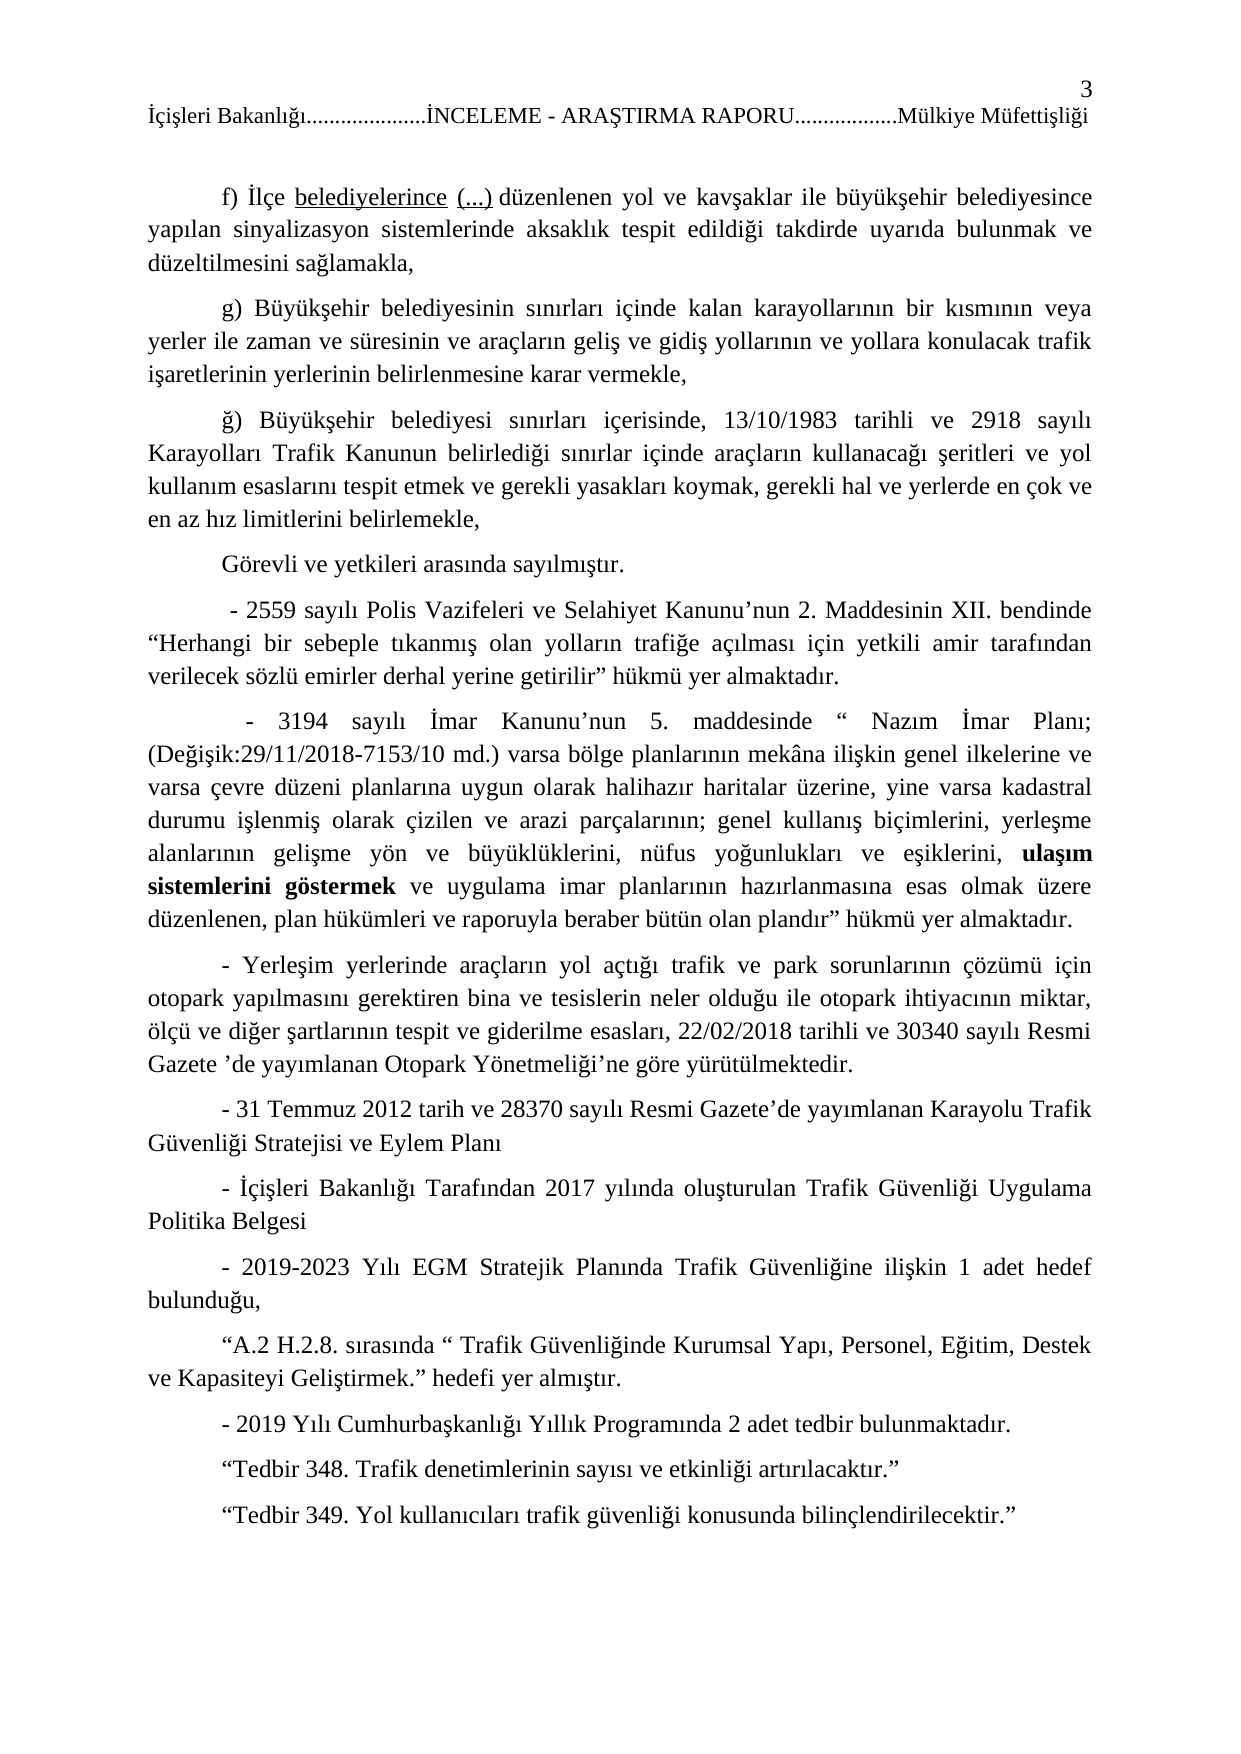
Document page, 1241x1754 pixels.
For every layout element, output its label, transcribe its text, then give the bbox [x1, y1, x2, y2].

text g) Büyükşehir belediyesinin sınırları içinde kalan karayollarının bir kısmının veya yerler ile zaman ve süresinin ve araçların geliş ve gidiş yollarının ve yollara konulacak trafik işaretlerinin yerlerinin belirlenmesine karar vermekle, [148, 293, 1093, 388]
text “A.2 H.2.8. sırasında “ Trafik Güvenliğinde Kurumsal Yapı, Personel, Eğitim, Destek ve Kapasiteyi Geliştirmek.” hedefi yer almıştır. [148, 1330, 1093, 1392]
text - 2019 Yılı Cumhurbaşkanlığı Yıllık Programında 2 adet tedbir bulunmaktadır. [148, 1409, 1093, 1437]
text - Yerleşim yerlerinde araçların yol açtığı trafik ve park sorunlarının çözümü için otopark yapılmasını gerektiren bina ve tesislerin neler olduğu ile otopark ihtiyacının miktar, ölçü ve diğer şartlarının tespit ve giderilme esasları, 22/02/2018 tarihli ve 30340 sayılı Resmi Gazete ’de yayımlanan Otopark Yönetmeliği’ne göre yürütülmektedir. [148, 950, 1093, 1078]
text ğ) Büyükşehir belediyesi sınırları içerisinde, 13/10/1983 tarihli ve 2918 sayılı Karayolları Trafik Kanunun belirlediği sınırlar içinde araçların kullanacağı şeritleri ve yol kullanım esaslarını tespit etmek ve gerekli yasakları koymak, gerekli hal ve yerlerde en çok ve en az hız limitlerini belirlemekle, [148, 405, 1093, 532]
text f) İlçe belediyelerince (...) düzenlenen yol ve kavşaklar ile büyükşehir belediyesince yapılan sinyalizasyon sistemlerinde aksaklık tespit edildiği takdirde uyarıda bulunmak ve düzeltilmesini sağlamakla, [148, 182, 1093, 276]
text - İçişleri Bakanlığı Tarafından 2017 yılında oluşturulan Trafik Güvenliği Uygulama Politika Belgesi [148, 1173, 1093, 1235]
text “Tedbir 349. Yol kullanıcıları trafik güvenliği konusunda bilinçlendirilecektir.” [148, 1500, 1093, 1528]
text - 3194 sayılı İmar Kanunu’nun 5. maddesinde “ Nazım İmar Planı; (Değişik:29/11/2018-7153/10 md.) varsa bölge planlarının mekâna ilişkin genel ilkelerine ve varsa çevre düzeni planlarına uygun olarak halihazır haritalar üzerine, yine varsa kadastral durumu işlenmiş olarak çizilen ve arazi parçalarının; genel kullanış biçimlerini, yerleşme alanlarının gelişme yön ve büyüklüklerini, nüfus yoğunlukları ve eşiklerini, ulaşım sistemlerini göstermek ve uygulama imar planlarının hazırlanmasına esas olmak üzere düzenlenen, plan hükümleri ve raporuyla beraber bütün olan plandır” hükmü yer almaktadır. [148, 706, 1093, 933]
text Görevli ve yetkileri arasında sayılmıştır. [148, 549, 1093, 578]
text - 2559 sayılı Polis Vazifeleri ve Selahiyet Kanunu’nun 2. Maddesinin XII. bendinde “Herhangi bir sebeple tıkanmış olan yolların trafiğe açılması için yetkili amir tarafından verilecek sözlü emirler derhal yerine getirilir” hükmü yer almaktadır. [148, 595, 1093, 689]
text - 31 Temmuz 2012 tarih ve 28370 sayılı Resmi Gazete’de yayımlanan Karayolu Trafik Güvenliği Stratejisi ve Eylem Planı [148, 1094, 1093, 1156]
text - 2019-2023 Yılı EGM Stratejik Planında Trafik Güvenliğine ilişkin 1 adet hedef bulunduğu, [148, 1252, 1093, 1313]
text “Tedbir 348. Trafik denetimlerinin sayısı ve etkinliği artırılacaktır.” [148, 1454, 1093, 1483]
